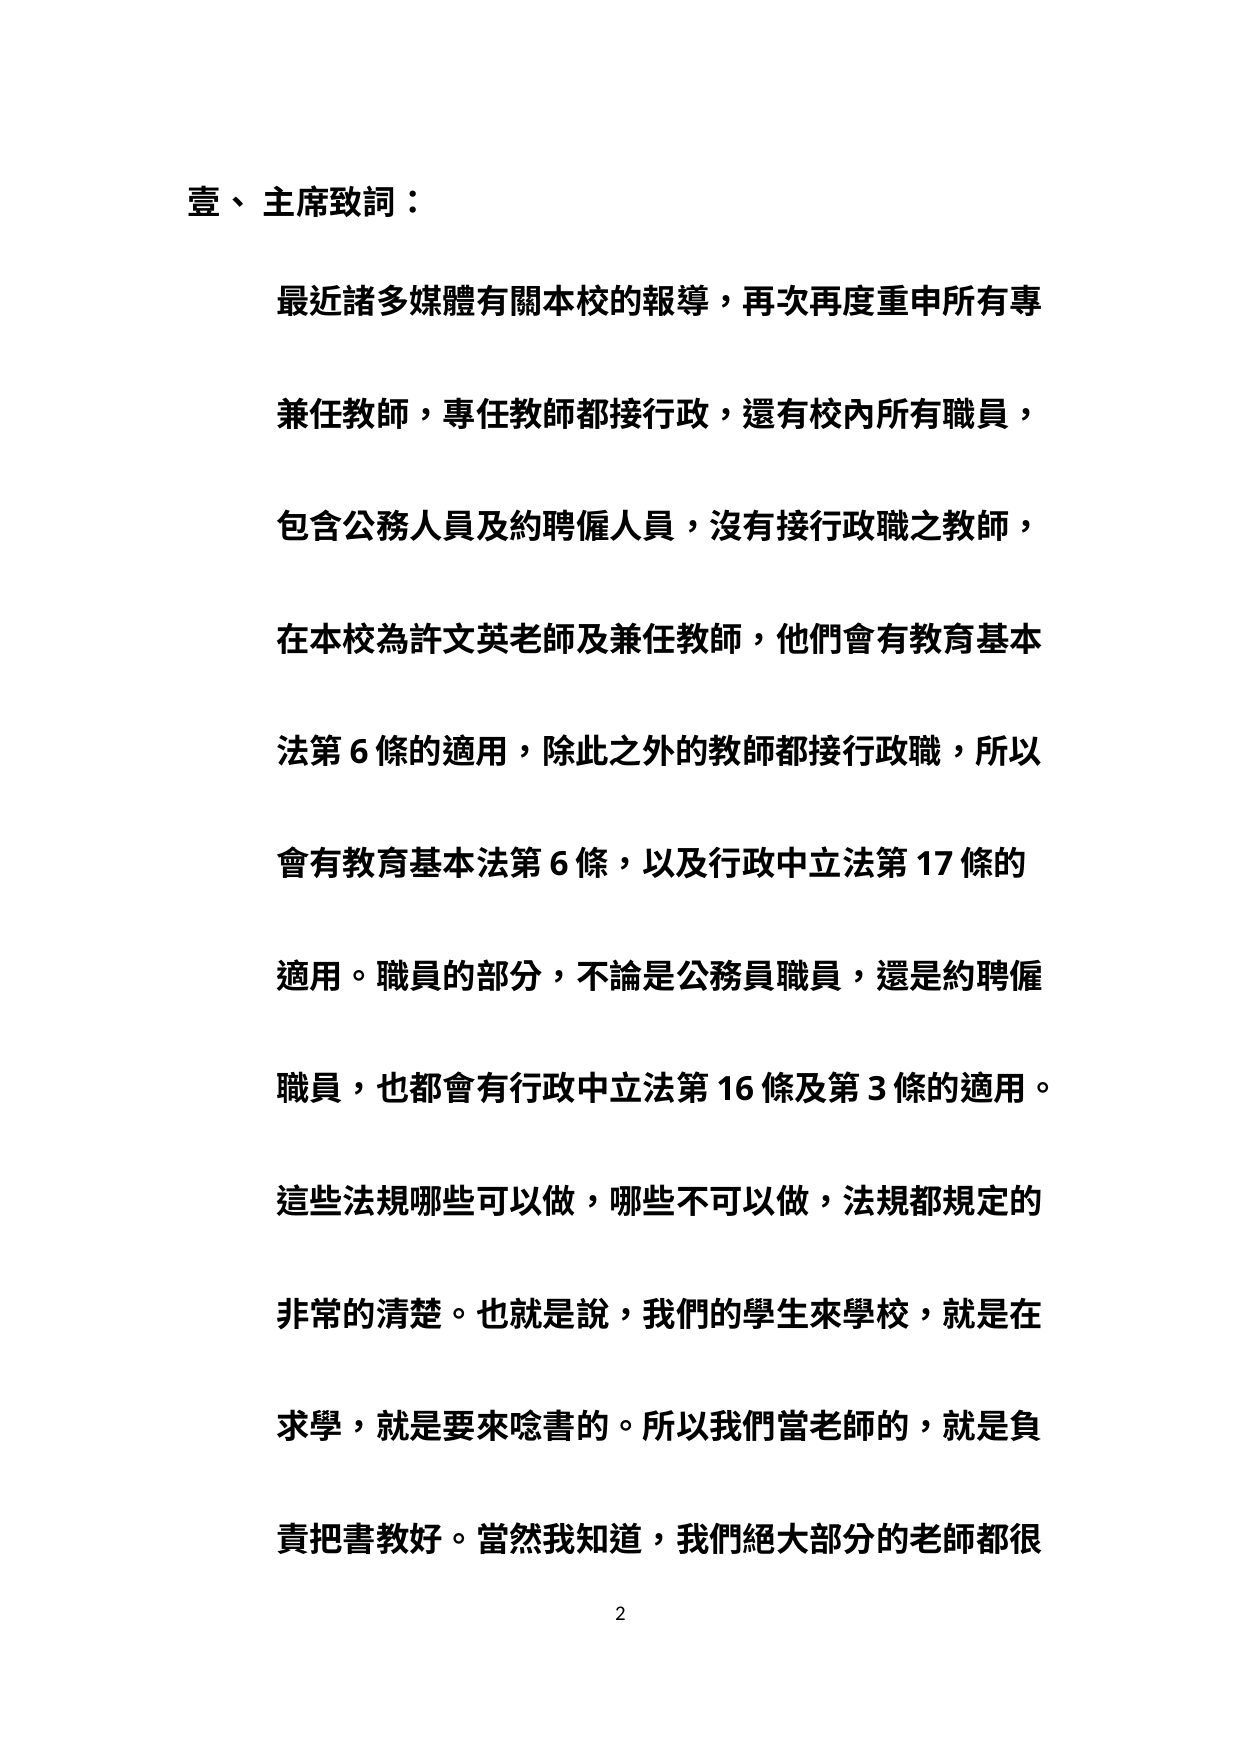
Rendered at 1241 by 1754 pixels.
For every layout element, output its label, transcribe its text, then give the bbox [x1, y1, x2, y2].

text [276, 261, 1053, 1574]
list 主席致詞： [187, 162, 1053, 237]
